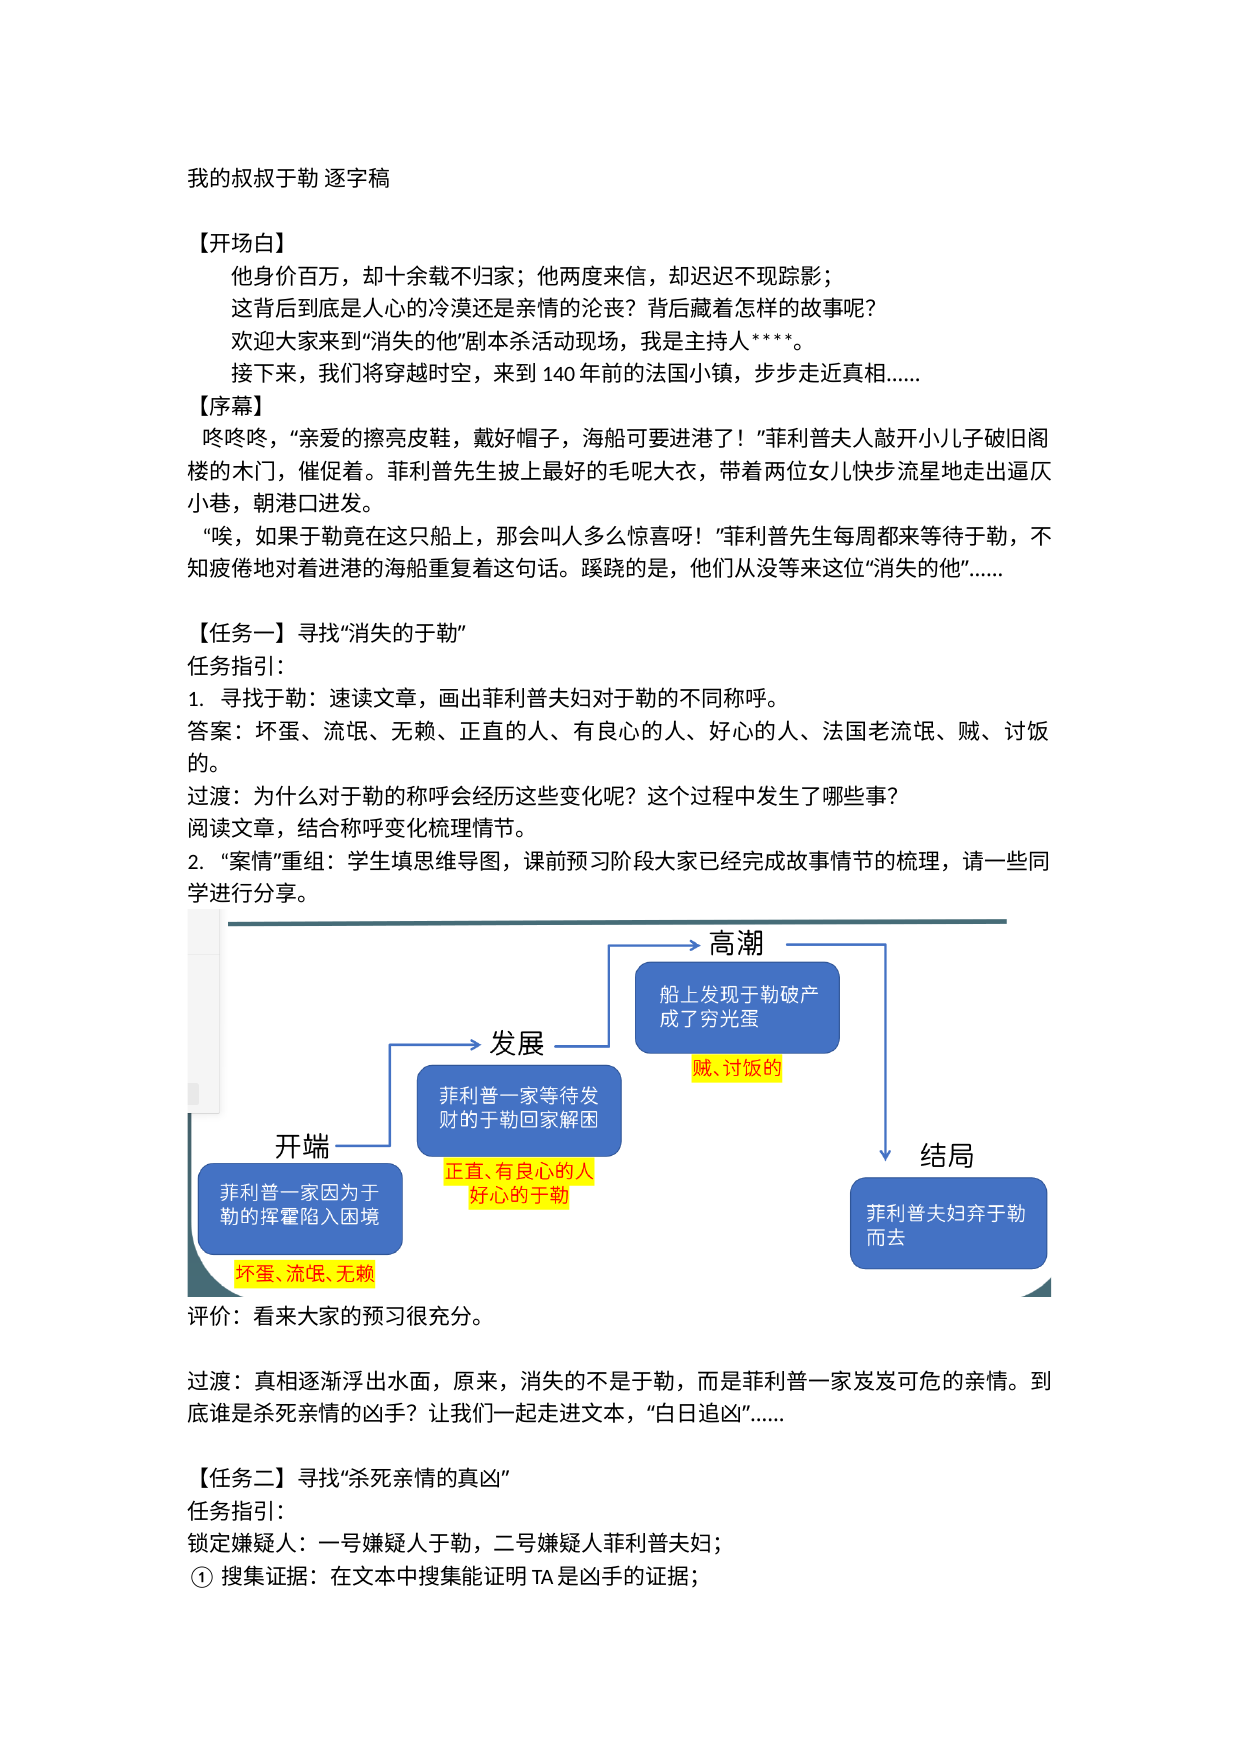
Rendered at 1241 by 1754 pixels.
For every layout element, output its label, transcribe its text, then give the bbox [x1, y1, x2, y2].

text 接下来，我们将穿越时空，来到140年前的法国小镇，步步走近真相…… [187, 357, 1053, 389]
text 他身价百万，却十余载不归家；他两度来信，却迟迟不现踪影； [187, 259, 1053, 292]
list 过渡：为什么对于勒的称呼会经历这些变化呢？这个过程中发生了哪些事？ [187, 779, 1053, 812]
text 【序幕】 [187, 389, 1053, 422]
text “唉，如果于勒竟在这只船上，那会叫人多么惊喜呀！”菲利普先生每周都来等待于勒，不知疲倦地对着进港的海船重复着这句话。蹊跷的是，他们从没等来这位“消失的他”…… [187, 519, 1053, 584]
text 这背后到底是人心的冷漠还是亲情的沦丧？背后藏着怎样的故事呢？ [187, 292, 1053, 324]
list ①搜集证据：在文本中搜集能证明TA是凶手的证据； [187, 1559, 1053, 1592]
list 阅读文章，结合称呼变化梳理情节。 [187, 812, 1053, 844]
list 锁定嫌疑人：一号嫌疑人于勒，二号嫌疑人菲利普夫妇； [187, 1527, 1053, 1559]
list 寻找于勒：速读文章，画出菲利普夫妇对于勒的不同称呼。 [187, 682, 1053, 714]
text 我的叔叔于勒 逐字稿 [187, 162, 1053, 194]
text 咚咚咚，“亲爱的擦亮皮鞋，戴好帽子，海船可要进港了！”菲利普夫人敲开小儿子破旧阁楼的木门，催促着。菲利普先生披上最好的毛呢大衣，带着两位女儿快步流星地走出逼仄小巷，朝港口进发。 [187, 422, 1053, 519]
text 【开场白】 [187, 227, 1053, 259]
text 欢迎大家来到“消失的他”剧本杀活动现场，我是主持人****。 [187, 324, 1053, 357]
picture [187, 909, 1052, 1297]
text 【任务一】寻找“消失的于勒” [187, 617, 1053, 649]
list 评价：看来大家的预习很充分。 [187, 1299, 1053, 1332]
list 过渡：真相逐渐浮出水面，原来，消失的不是于勒，而是菲利普一家岌岌可危的亲情。到底谁是杀死亲情的凶手？让我们一起走进文本，“白日追凶”…… [187, 1364, 1053, 1429]
list “案情”重组：学生填思维导图，课前预习阶段大家已经完成故事情节的梳理，请一些同学进行分享。 [187, 844, 1053, 909]
list 【任务二】寻找“杀死亲情的真凶” [187, 1462, 1053, 1494]
text 任务指引： [187, 649, 1053, 682]
list 任务指引： [187, 1494, 1053, 1527]
list 答案：坏蛋、流氓、无赖、正直的人、有良心的人、好心的人、法国老流氓、贼、讨饭的。 [187, 714, 1053, 779]
